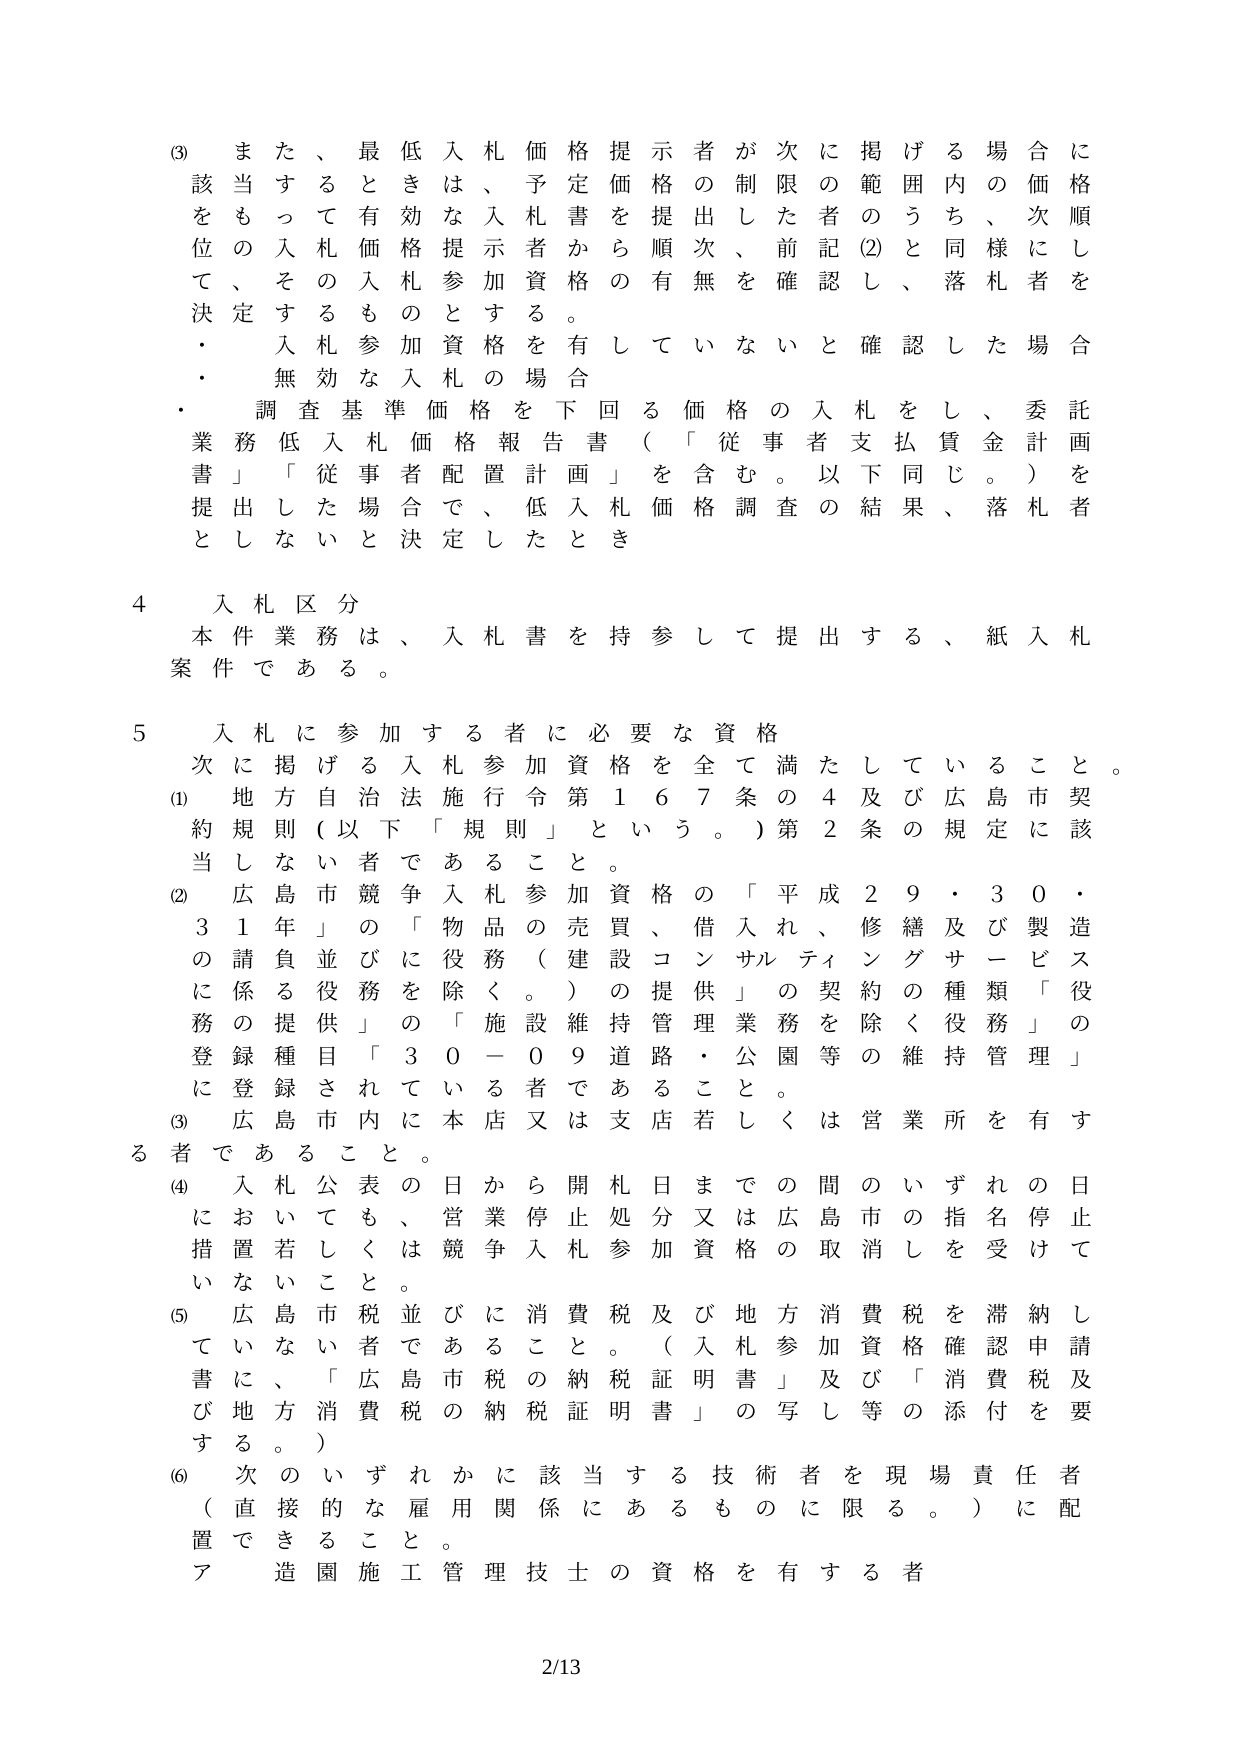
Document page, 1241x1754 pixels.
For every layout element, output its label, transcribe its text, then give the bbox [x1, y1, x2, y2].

text ・ 調査基準価格を下回る価格の入札をし、委託業務低入札価格報告書（「従事者支払賃金計画書」「従事者配置計画」を含む。以下同じ。）を提出した場合で、低入札価格調査の結果、落札者としないと決定したとき [170, 393, 1112, 554]
text 本件業務は、入札書を持参して提出する、紙入札案件である。 [149, 619, 1112, 683]
text ・ 入札参加資格を有していないと確認した場合 [128, 328, 1112, 360]
text ⑶ 広島市内に本店又は支店若しくは営業所を有する者であること。 [128, 1103, 1112, 1168]
text ⑴ 地方自治法施行令第１６７条の４及び広島市契約規則(以下「規則」という。)第２条の規定に該当しない者であること。 [151, 780, 1112, 877]
text ⑸ 広島市税並びに消費税及び地方消費税を滞納していない者であること。（入札参加資格確認申請書に、「広島市税の納税証明書」及び「消費税及び地方消費税の納税証明書」の写し等の添付を要する。） [149, 1297, 1112, 1458]
text ・ 無効な入札の場合 [128, 360, 1112, 393]
text ４ 入札区分 [128, 586, 1112, 619]
text ⑵ 広島市競争入札参加資格の「平成２９・３０・３１年」の「物品の売買、借入れ、修繕及び製造の請負並びに役務（建設コンサルティングサービスに係る役務を除く。）の提供」の契約の種類「役務の提供」の「施設維持管理業務を除く役務」の登録種目「３０－０９道路・公園等の維持管理」に登録されている者であること。 [151, 877, 1112, 1103]
text ⑶ また、最低入札価格提示者が次に掲げる場合に該当するときは、予定価格の制限の範囲内の価格をもって有効な入札書を提出した者のうち、次順位の入札価格提示者から順次、前記⑵と同様にして、その入札参加資格の有無を確認し、落札者を決定するものとする。 [149, 134, 1112, 328]
text ⑷ 入札公表の日から開札日までの間のいずれの日においても、営業停止処分又は広島市の指名停止措置若しくは競争入札参加資格の取消しを受けていないこと。 [149, 1168, 1112, 1297]
text ５ 入札に参加する者に必要な資格 [128, 716, 1112, 748]
text ⑹ 次のいずれかに該当する技術者を現場責任者（直接的な雇用関係にあるものに限る。）に配置できること。 [151, 1458, 1102, 1555]
text 次に掲げる入札参加資格を全て満たしていること。 [128, 748, 1112, 780]
text ア 造園施工管理技士の資格を有する者 [172, 1555, 1102, 1587]
